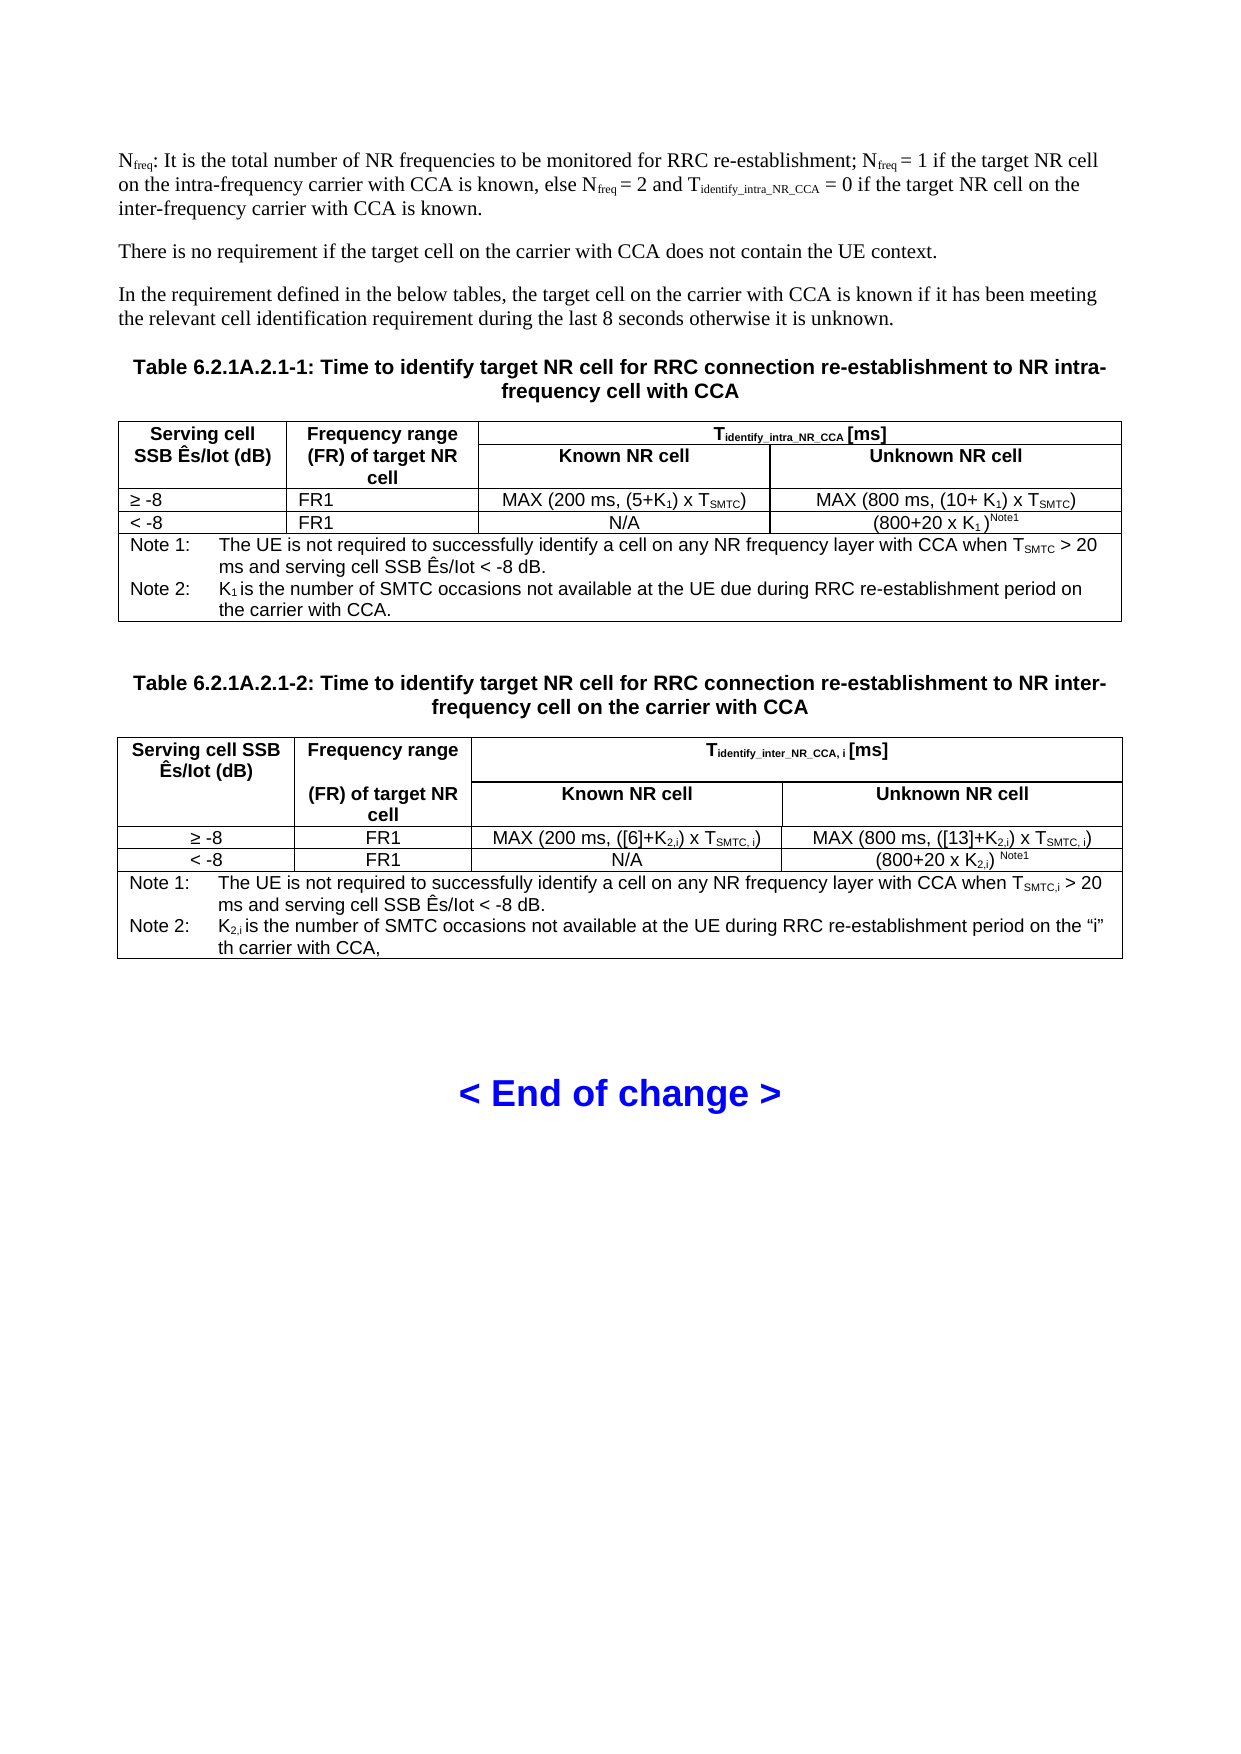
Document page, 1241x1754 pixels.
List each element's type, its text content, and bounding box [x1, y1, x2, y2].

text Table 6.2.1A.2.1-2: Time to identify target NR cell for RRC connection re-establishment to NR inter-frequency cell on the carrier with CCA [118, 671, 1122, 718]
table_cell FR1 [287, 512, 478, 533]
table_cell (FR) of target NR cell [295, 781, 471, 826]
table_header Tidentify_inter_NR_CCA, i [ms] [472, 738, 1122, 781]
table_header Frequency range [287, 422, 478, 444]
table_header Serving cell [119, 422, 286, 444]
text In the requirement defined in the below tables, the target cell on the carrier with CCA is known if it has been meeting the relevant cell identification requirement during the last 8 seconds otherwise it is unknown. [118, 281, 1122, 329]
table_cell FR1 [287, 489, 478, 511]
table_cell < -8 [119, 512, 286, 533]
table_header Frequency range [295, 738, 471, 781]
table_cell SSB Ês/Iot (dB) [119, 444, 286, 488]
table_header Serving cell SSB Ês/Iot (dB) [118, 738, 294, 781]
table_cell (FR) of target NR cell [287, 444, 478, 488]
table_cell Known NR cell [472, 783, 782, 826]
table_cell Unknown NR cell [771, 445, 1121, 488]
table_cell Note 1: The UE is not required to successfully identify a cell on any NR frequency layer with CCA when TSMTC > 20 ms and serving cell SSB Ês/Iot < -8 dB. Note 2: K1 is the number of SMTC occasions not available at the UE due during RRC re-establishment period on the carrier with CCA. [119, 534, 1121, 621]
table_cell FR1 [295, 827, 471, 848]
table_cell (800+20 x K2,i) Note1 [782, 849, 1122, 871]
table_cell N/A [472, 849, 781, 871]
table_cell N/A [479, 512, 769, 533]
table_cell ≥ -8 [118, 827, 294, 848]
table_header Tidentify_intra_NR_CCA [ms] [479, 422, 1121, 444]
text Nfreq: It is the total number of NR frequencies to be monitored for RRC re-establishment; Nfreq = 1 if the target NR cell on the intra-frequency carrier with CCA is known, else Nfreq = 2 and Tidentify_intra_NR_CCA = 0 if the target NR cell on the inter-frequency carrier with CCA is known. [118, 148, 1122, 220]
text There is no requirement if the target cell on the carrier with CCA does not contain the UE context. [118, 239, 1122, 263]
table_cell Known NR cell [479, 445, 769, 488]
table_cell < -8 [118, 849, 294, 871]
text < End of change > [118, 1071, 1122, 1114]
table_cell [118, 781, 294, 826]
table_cell MAX (200 ms, (5+K1) x TSMTC) [479, 489, 769, 511]
table_cell (800+20 x K1 )Note1 [771, 512, 1121, 533]
table_cell MAX (800 ms, ([13]+K2,i) x TSMTC, i) [782, 827, 1122, 848]
table_cell FR1 [295, 849, 471, 871]
table_cell MAX (800 ms, (10+ K1) x TSMTC) [771, 489, 1121, 511]
table_cell Unknown NR cell [783, 783, 1122, 826]
table_cell ≥ -8 [119, 489, 286, 511]
table_cell Note 1: The UE is not required to successfully identify a cell on any NR frequency layer with CCA when TSMTC,i > 20 ms and serving cell SSB Ês/Iot < -8 dB. Note 2: K2,i is the number of SMTC occasions not available at the UE during RRC re-establishment period on the “i” th carrier with CCA, [118, 872, 1122, 958]
table_cell MAX (200 ms, ([6]+K2,i) x TSMTC, i) [472, 827, 781, 848]
text Table 6.2.1A.2.1-1: Time to identify target NR cell for RRC connection re-establishment to NR intra-frequency cell with CCA [118, 354, 1122, 402]
